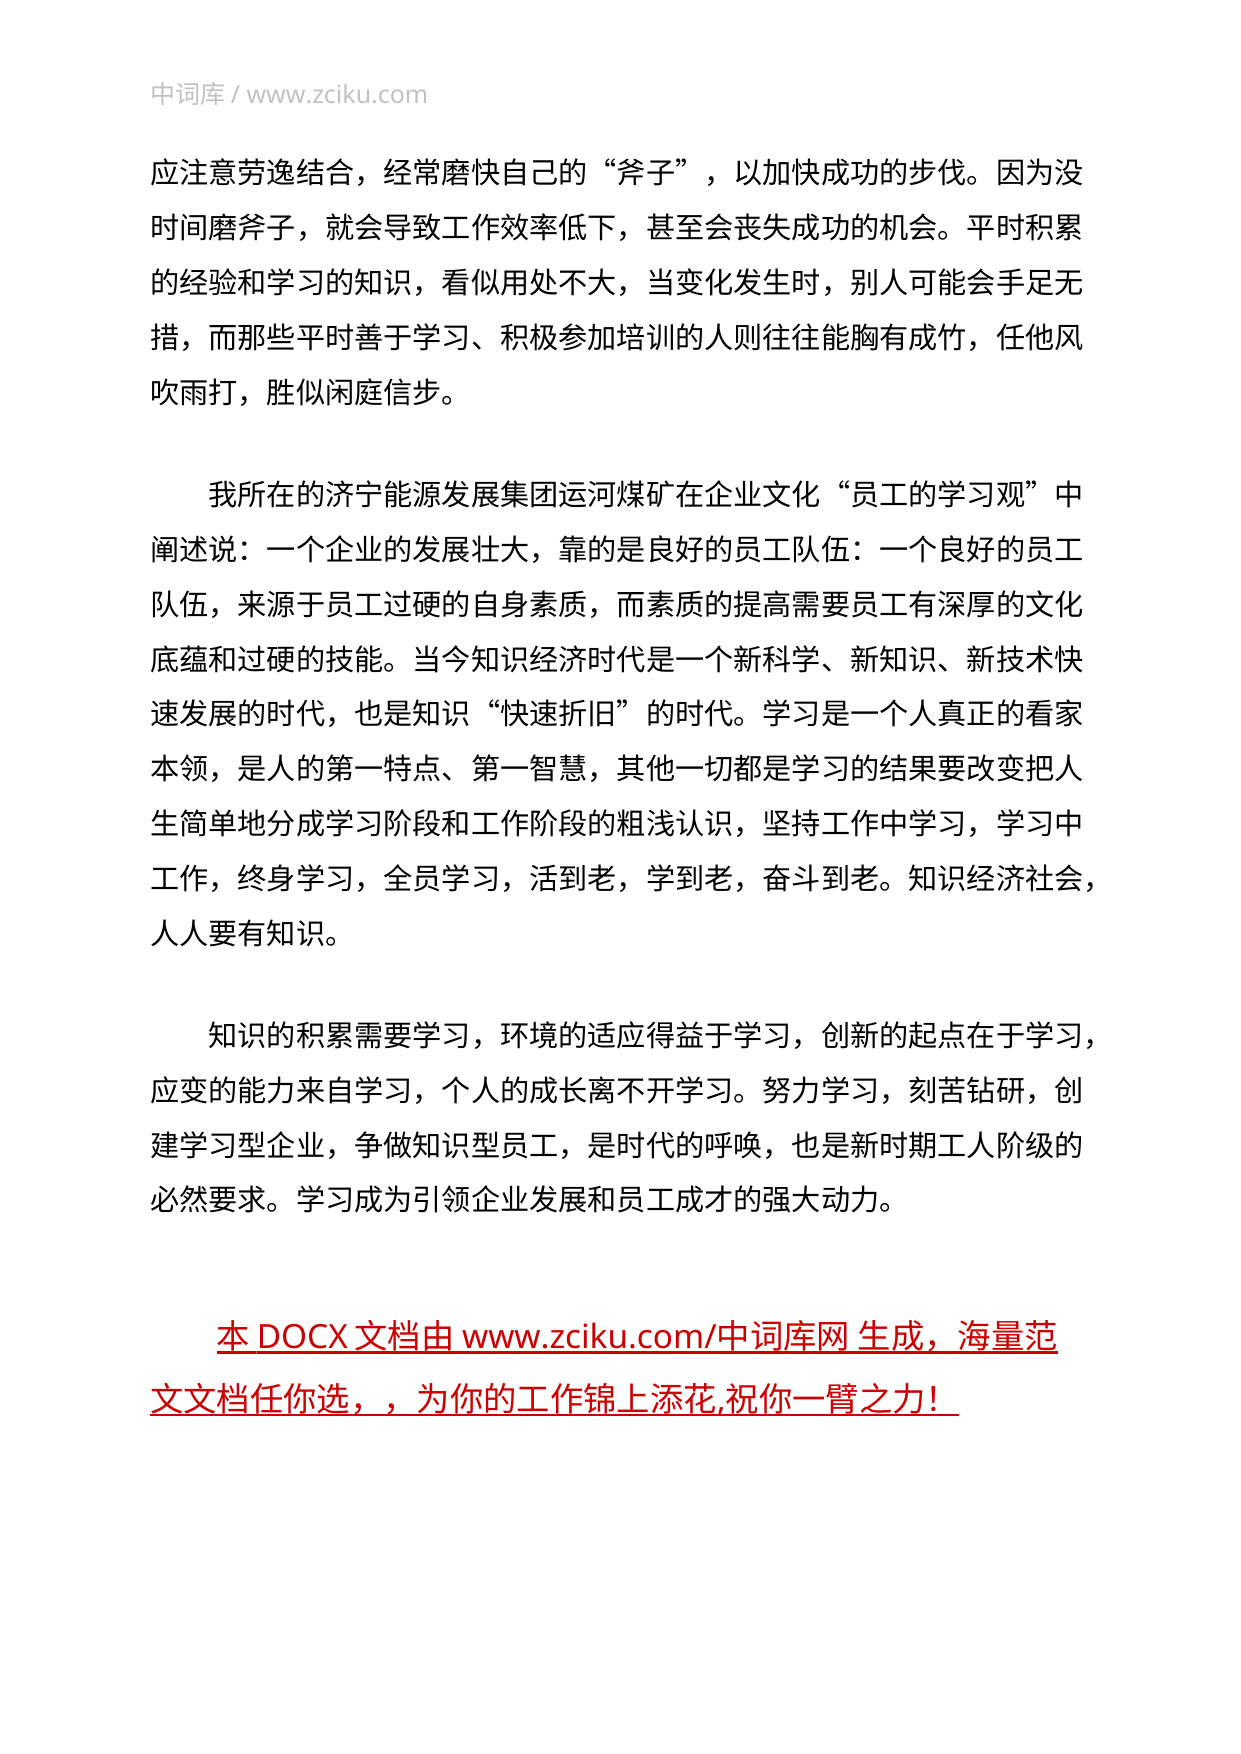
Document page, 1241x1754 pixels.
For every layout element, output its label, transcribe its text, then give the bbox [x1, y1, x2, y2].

text 本DOCX文档由 www.zciku.com/中词库网 生成，海量范文文档任你选，，为你的工作锦上添花,祝你一臂之力！ [150, 1310, 1090, 1421]
text 我所在的济宁能源发展集团运河煤矿在企业文化“员工的学习观”中阐述说：一个企业的发展壮大，靠的是良好的员工队伍：一个良好的员工队伍，来源于员工过硬的自身素质，而素质的提高需要员工有深厚的文化底蕴和过硬的技能。当今知识经济时代是一个新科学、新知识、新技术快速发展的时代，也是知识“快速折旧”的时代。学习是一个人真正的看家本领，是人的第一特点、第一智慧，其他一切都是学习的结果要改变把人生简单地分成学习阶段和工作阶段的粗浅认识，坚持工作中学习，学习中工作，终身学习，全员学习，活到老，学到老，奋斗到老。知识经济社会，人人要有知识。 [150, 471, 1090, 953]
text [150, 150, 1090, 412]
text 知识的积累需要学习，环境的适应得益于学习，创新的起点在于学习，应变的能力来自学习，个人的成长离不开学习。努力学习，刻苦钻研，创建学习型企业，争做知识型员工，是时代的呼唤，也是新时期工人阶级的必然要求。学习成为引领企业发展和员工成才的强大动力。 [150, 1012, 1090, 1219]
